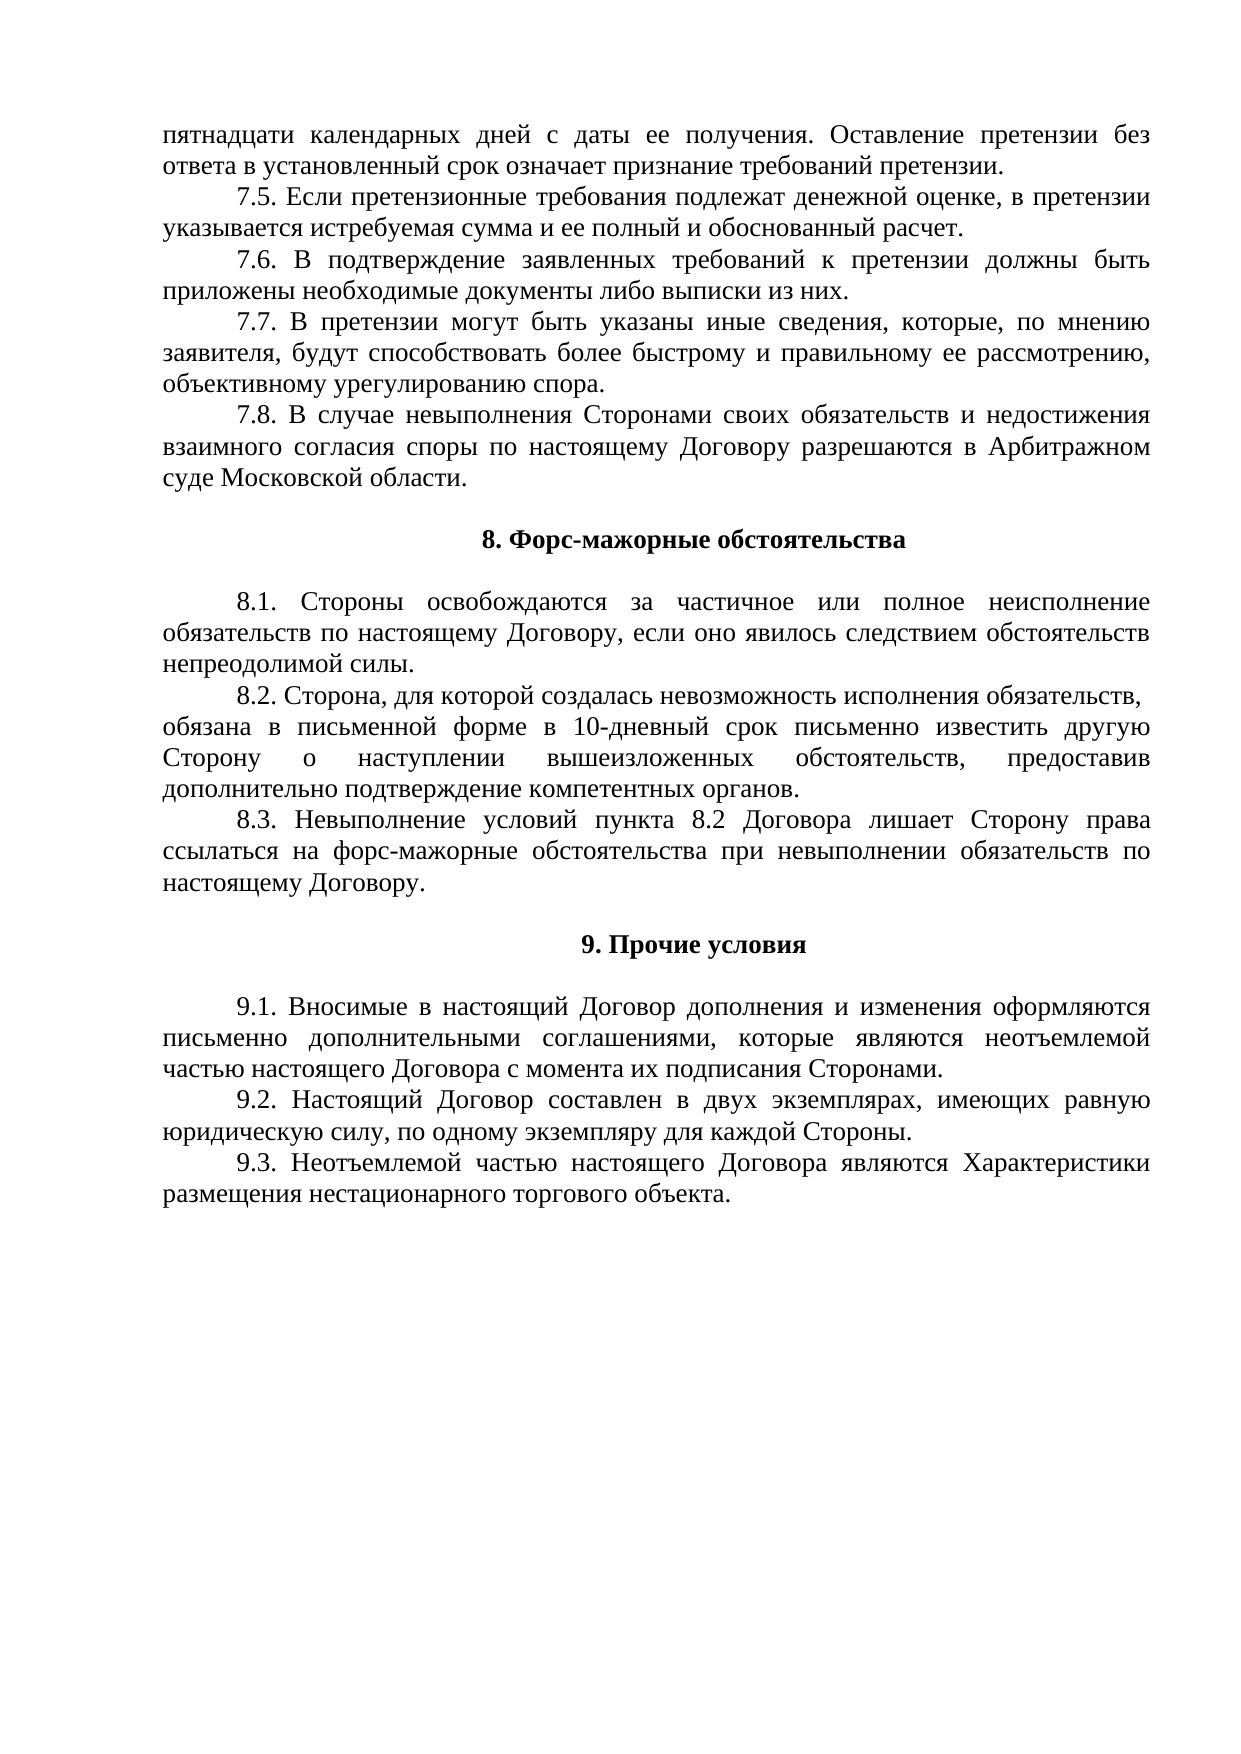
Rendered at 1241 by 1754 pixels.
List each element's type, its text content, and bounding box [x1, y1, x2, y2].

text 8.2. Сторона, для которой создалась невозможность исполнения обязательств, [162, 679, 1152, 710]
text 7.5. Если претензионные требования подлежат денежной оценке, в претензии указывается истребуемая сумма и ее полный и обоснованный расчет. [162, 180, 1152, 243]
text 8. Форс-мажорные обстоятельства [162, 523, 1152, 554]
text 9.2. Настоящий Договор составлен в двух экземплярах, имеющих равную юридическую силу, по одному экземпляру для каждой Стороны. [162, 1084, 1152, 1146]
text 7.6. В подтверждение заявленных требований к претензии должны быть приложены необходимые документы либо выписки из них. [162, 243, 1152, 305]
text 8.1. Стороны освобождаются за частичное или полное неисполнение обязательств по настоящему Договору, если оно явилось следствием обстоятельств непреодолимой силы. [162, 585, 1152, 679]
text 9.3. Неотъемлемой частью настоящего Договора являются Характеристики размещения нестационарного торгового объекта. [162, 1146, 1152, 1208]
text 7.8. В случае невыполнения Сторонами своих обязательств и недостижения взаимного согласия споры по настоящему Договору разрешаются в Арбитражном суде Московской области. [162, 398, 1152, 492]
text 9.1. Вносимые в настоящий Договор дополнения и изменения оформляются письменно дополнительными соглашениями, которые являются неотъемлемой частью настоящего Договора с момента их подписания Сторонами. [162, 990, 1152, 1084]
text 8.3. Невыполнение условий пункта 8.2 Договора лишает Сторону права ссылаться на форс-мажорные обстоятельства при невыполнении обязательств по настоящему Договору. [162, 803, 1152, 897]
text 9. Прочие условия [162, 928, 1152, 959]
text обязана в письменной форме в 10-дневный срок письменно известить другую Сторону о наступлении вышеизложенных обстоятельств, предоставив дополнительно подтверждение компетентных органов. [162, 710, 1152, 803]
text 7.7. В претензии могут быть указаны иные сведения, которые, по мнению заявителя, будут способствовать более быстрому и правильному ее рассмотрению, объективному урегулированию спора. [162, 305, 1152, 398]
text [162, 118, 1152, 180]
